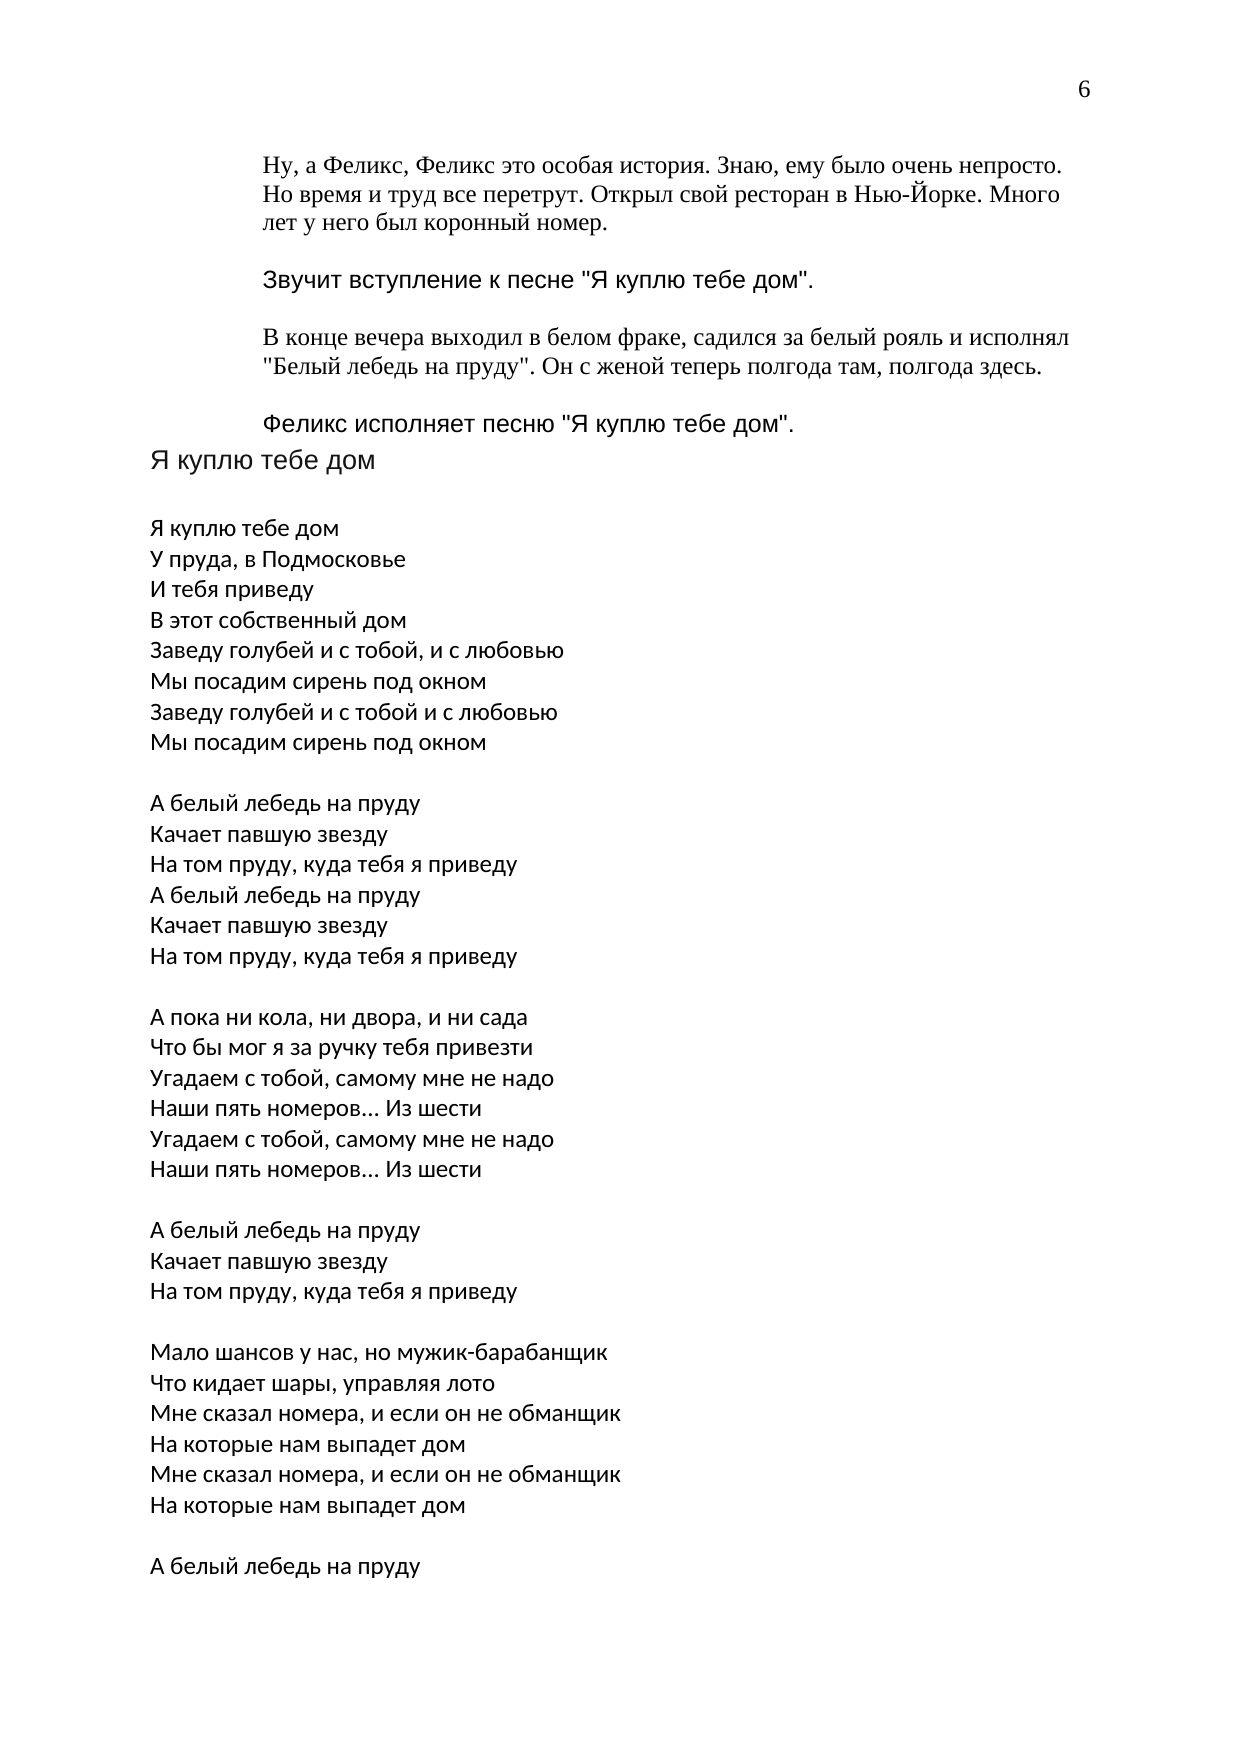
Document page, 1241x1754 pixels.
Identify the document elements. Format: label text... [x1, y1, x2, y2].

text Мы посадим сирень под окном [150, 726, 1090, 757]
text Я куплю тебе дом [150, 512, 1090, 543]
text На том пруду, куда тебя я приведу [150, 940, 1090, 970]
text Заведу голубей и с тобой и с любовью [150, 696, 1090, 726]
text Мне сказал номера, и если он не обманщик [150, 1398, 1090, 1428]
text Угадаем с тобой, самому мне не надо [150, 1062, 1090, 1092]
text Качает павшую звезду [150, 818, 1090, 848]
text Звучит вступление к песне "Я куплю тебе дом". [262, 265, 1090, 294]
text Мало шансов у нас, но мужик-барабанщик [150, 1337, 1090, 1367]
text Наши пять номеров... Из шести [150, 1092, 1090, 1123]
text Что кидает шары, управляя лото [150, 1367, 1090, 1398]
text Феликс исполняет песню "Я куплю тебе дом". [262, 409, 1090, 437]
text А белый лебедь на пруду [150, 879, 1090, 909]
text На том пруду, куда тебя я приведу [150, 848, 1090, 879]
text Качает павшую звезду [150, 1245, 1090, 1276]
text Что бы мог я за ручку тебя привезти [150, 1031, 1090, 1062]
text А белый лебедь на пруду [150, 1550, 1090, 1581]
text А белый лебедь на пруду [150, 787, 1090, 818]
text В конце вечера выходил в белом фраке, садился за белый рояль и исполнял "Белый лебедь на пруду". Он с женой теперь полгода там, полгода здесь. [262, 322, 1090, 380]
text Я куплю тебе дом [150, 437, 1090, 475]
text На том пруду, куда тебя я приведу [150, 1276, 1090, 1306]
text А пока ни кола, ни двора, и ни сада [150, 1001, 1090, 1031]
text Качает павшую звезду [150, 909, 1090, 940]
text Мне сказал номера, и если он не обманщик [150, 1459, 1090, 1489]
text На которые нам выпадет дом [150, 1428, 1090, 1459]
text А белый лебедь на пруду [150, 1214, 1090, 1245]
text Наши пять номеров... Из шести [150, 1153, 1090, 1184]
text В этот собственный дом [150, 604, 1090, 634]
text Мы посадим сирень под окном [150, 665, 1090, 696]
text И тебя приведу [150, 573, 1090, 604]
text Угадаем с тобой, самому мне не надо [150, 1123, 1090, 1153]
text На которые нам выпадет дом [150, 1489, 1090, 1520]
text Ну, а Феликс, Феликс это особая история. Знаю, ему было очень непросто. Но время и труд все перетрут. Открыл свой ресторан в Нью-Йорке. Много лет у него был коронный номер. [262, 150, 1090, 236]
text У пруда, в Подмосковье [150, 543, 1090, 573]
text Заведу голубей и с тобой, и с любовью [150, 634, 1090, 665]
